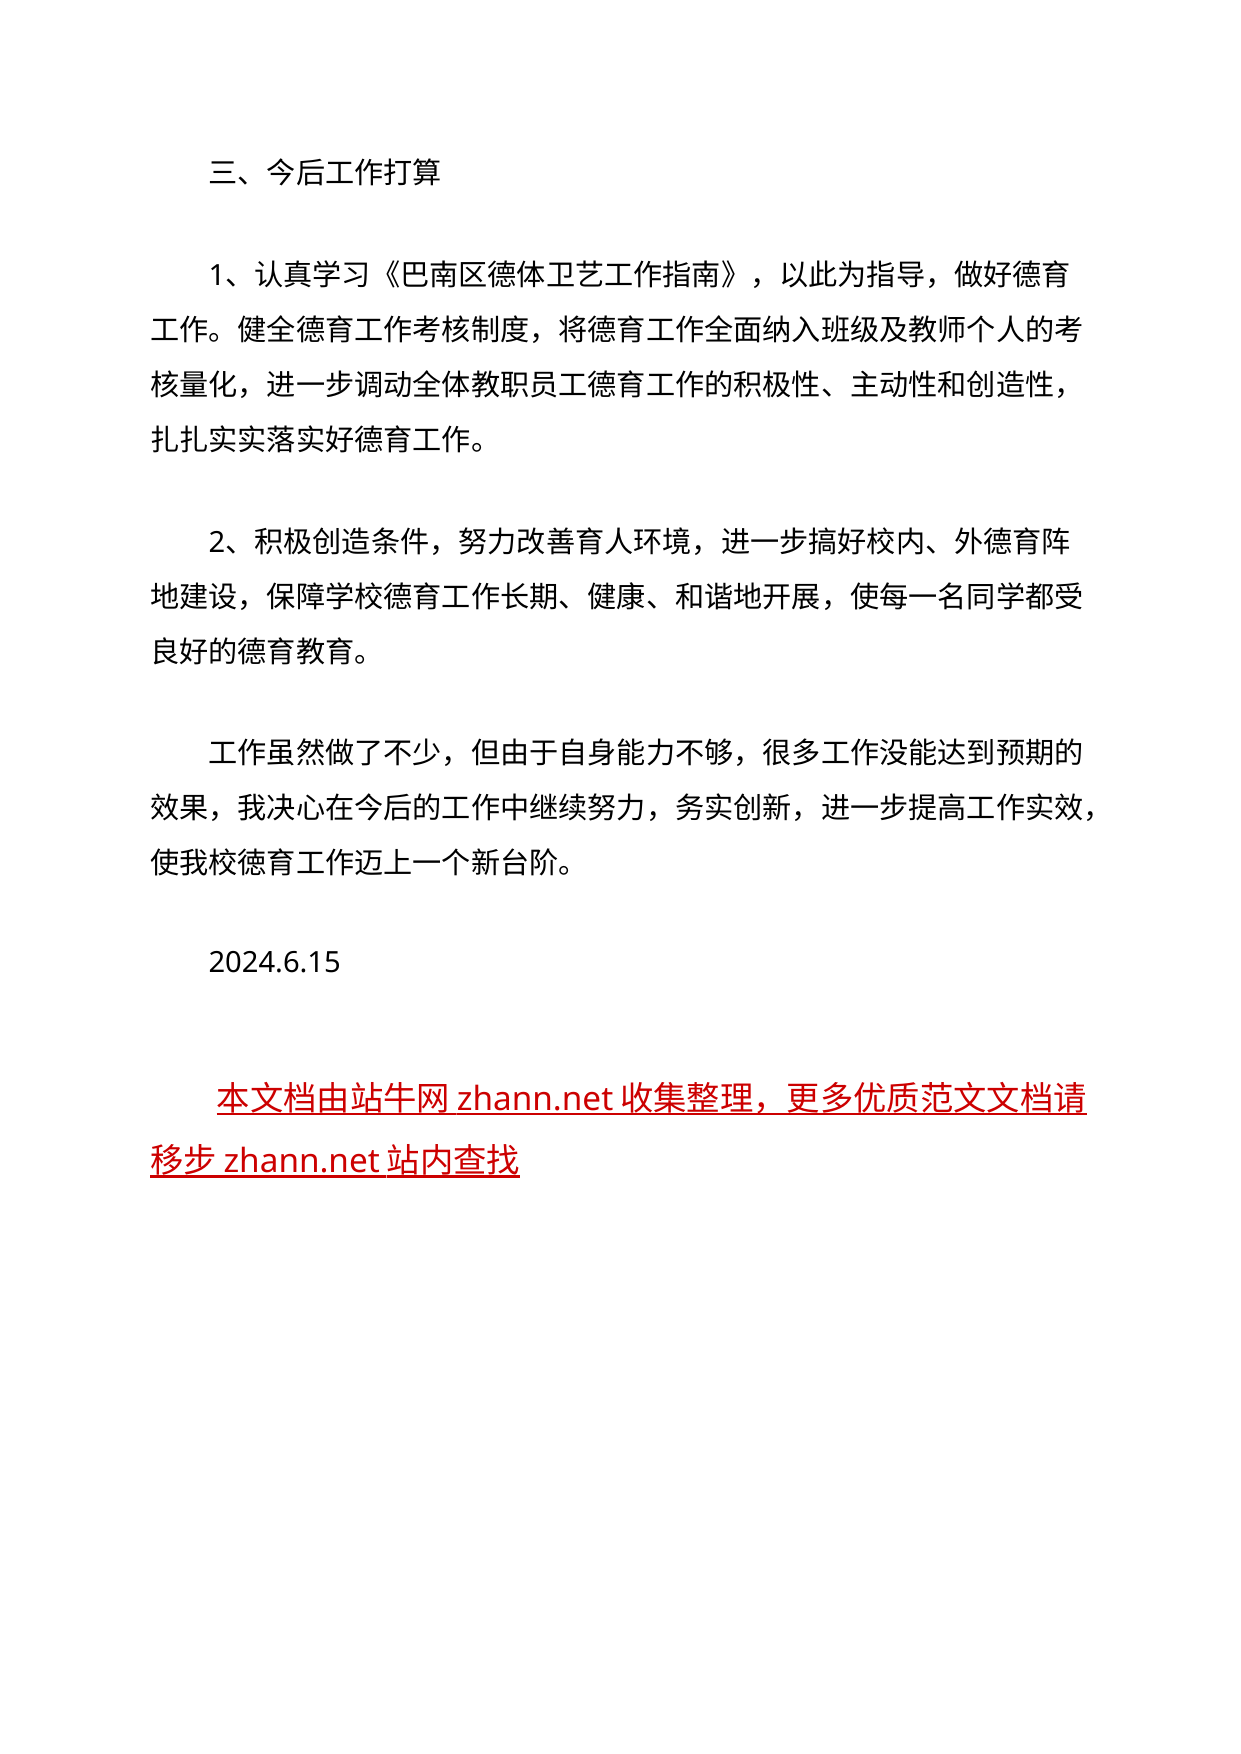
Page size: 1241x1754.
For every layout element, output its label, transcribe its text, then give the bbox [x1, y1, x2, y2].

text 工作虽然做了不少，但由于自身能力不够，很多工作没能达到预期的效果，我决心在今后的工作中继续努力，务实创新，进一步提高工作实效，使我校徳育工作迈上一个新台阶。 [150, 730, 1090, 882]
text 2、积极创造条件，努力改善育人环境，进一步搞好校内、外德育阵地建设，保障学校德育工作长期、健康、和谐地开展，使每一名同学都受良好的德育教育。 [150, 518, 1090, 671]
text 本文档由站牛网zhann.net收集整理，更多优质范文文档请移步zhann.net站内查找 [150, 1071, 1090, 1182]
text 1、认真学习《巴南区德体卫艺工作指南》，以此为指导，做好德育工作。健全德育工作考核制度，将德育工作全面纳入班级及教师个人的考核量化，进一步调动全体教职员工德育工作的积极性、主动性和创造性，扎扎实实落实好德育工作。 [150, 252, 1090, 459]
text 三、今后工作打算 [150, 150, 1090, 192]
text 2024.6.15 [150, 942, 1090, 981]
